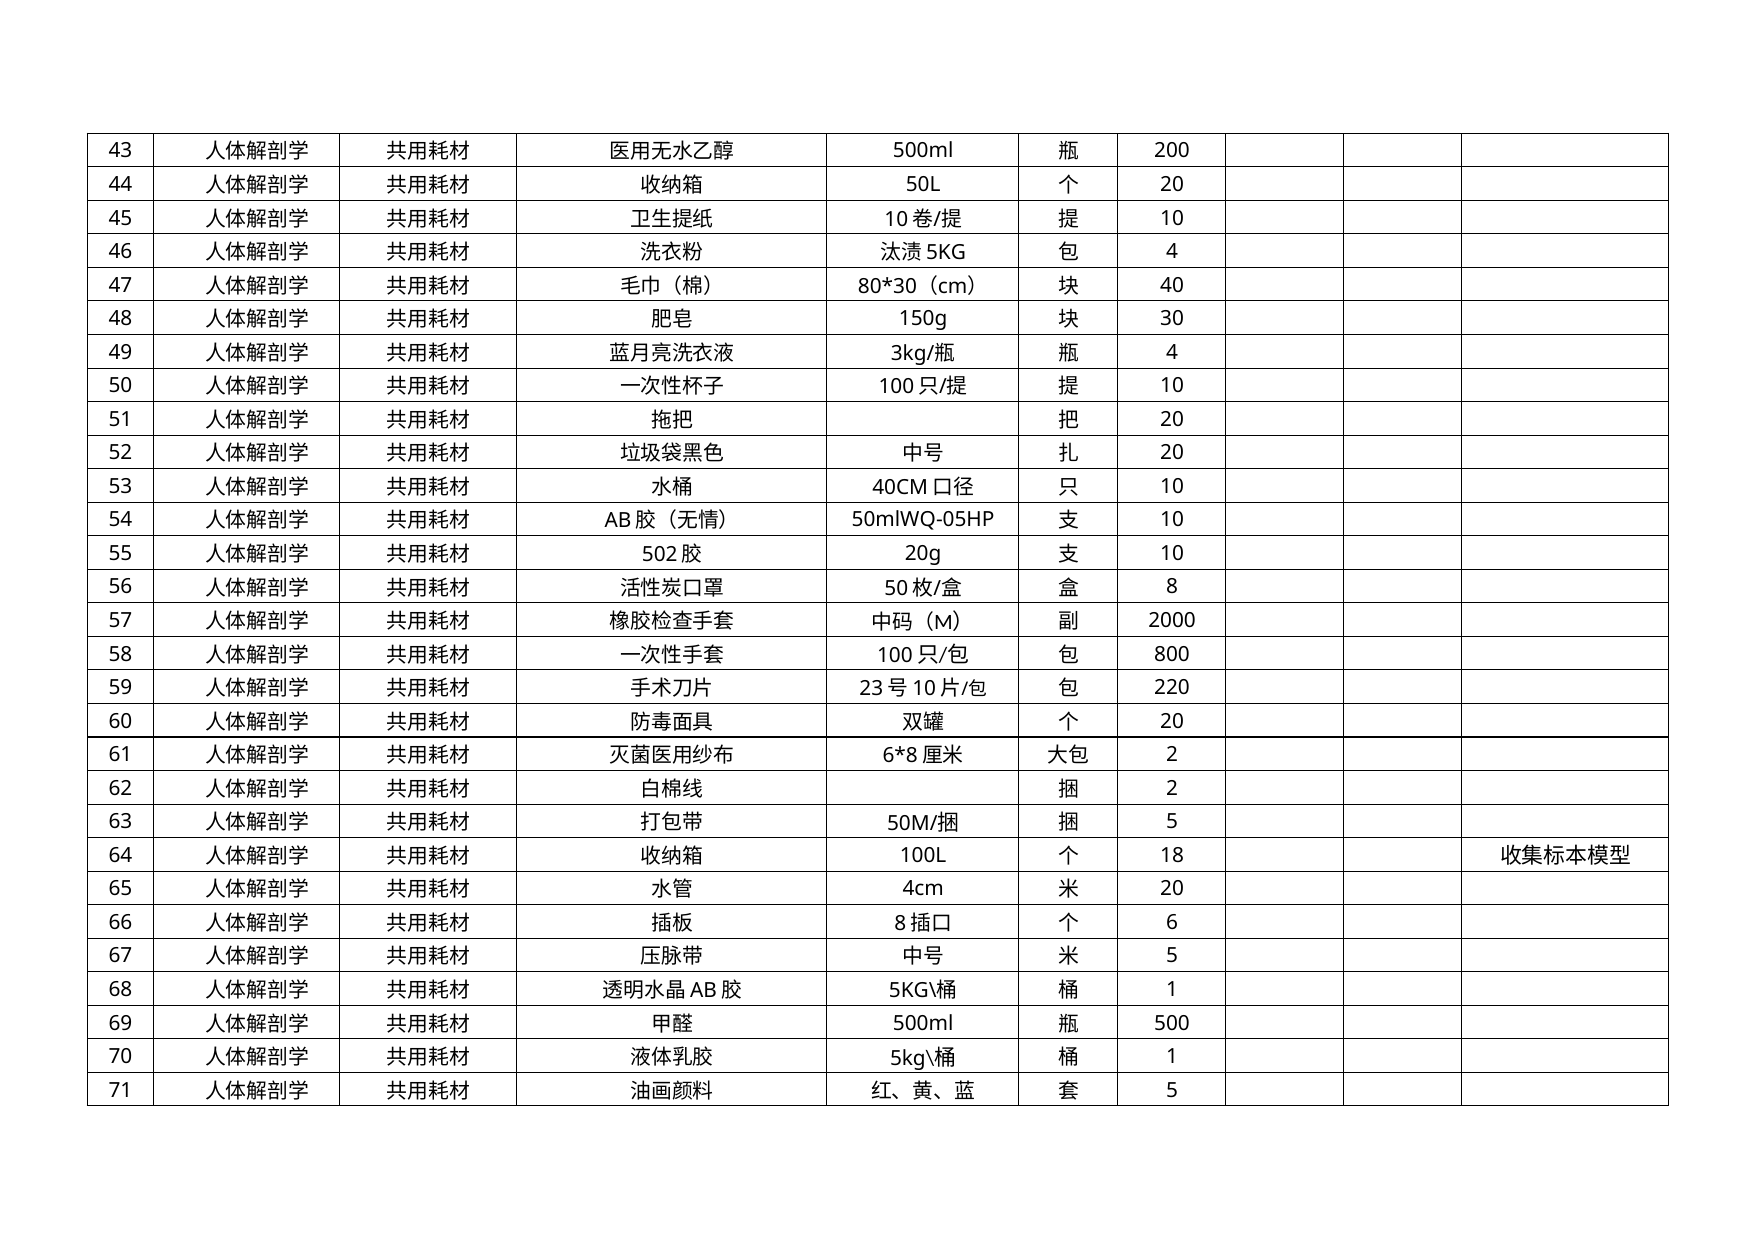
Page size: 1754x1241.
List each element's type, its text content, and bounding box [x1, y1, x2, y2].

table_cell 48 [88, 301, 153, 334]
table_cell 人体解剖学 [154, 268, 339, 300]
table_cell 人体解剖学 [154, 402, 339, 434]
table_cell [1226, 1039, 1343, 1072]
table_cell [827, 402, 1018, 434]
table_cell 洗衣粉 [517, 234, 826, 267]
table_cell 共用耗材 [340, 167, 516, 200]
table_cell 人体解剖学 [154, 436, 339, 468]
table_cell 200 [1118, 134, 1225, 166]
table_cell 把 [1019, 402, 1117, 434]
table_cell [1462, 167, 1668, 200]
table_cell [1226, 872, 1343, 904]
table_cell 透明水晶AB胶 [517, 972, 826, 1005]
table_cell [1226, 738, 1343, 770]
table_cell [1462, 670, 1668, 703]
table_cell [1226, 268, 1343, 300]
table_cell [1462, 369, 1668, 401]
table_cell 收纳箱 [517, 167, 826, 200]
table_cell 40CM口径 [827, 469, 1018, 502]
table_cell 拖把 [517, 402, 826, 434]
table_cell [1344, 234, 1461, 267]
table_cell [1226, 805, 1343, 837]
table_cell 共用耗材 [340, 503, 516, 535]
table_cell 3kg/瓶 [827, 335, 1018, 367]
table_cell [1226, 503, 1343, 535]
table_cell 67 [88, 939, 153, 971]
table_cell 包 [1019, 670, 1117, 703]
table_cell [1344, 469, 1461, 502]
table_cell 20g [827, 536, 1018, 569]
table_cell [1226, 201, 1343, 233]
table_cell 46 [88, 234, 153, 267]
table_cell 人体解剖学 [154, 637, 339, 669]
table_cell 人体解剖学 [154, 704, 339, 736]
table_cell 医用无水乙醇 [517, 134, 826, 166]
table_cell [1462, 805, 1668, 837]
table_cell 人体解剖学 [154, 570, 339, 602]
table_cell [1226, 134, 1343, 166]
table_cell 支 [1019, 503, 1117, 535]
table_cell 中码（M） [827, 603, 1018, 636]
table_cell 2 [1118, 771, 1225, 803]
table_cell 共用耗材 [340, 603, 516, 636]
table_cell 人体解剖学 [154, 738, 339, 770]
table_cell 插板 [517, 905, 826, 938]
table_cell 人体解剖学 [154, 838, 339, 871]
table_cell 50mlWQ-05HP [827, 503, 1018, 535]
table_cell 5 [1118, 805, 1225, 837]
table_cell [1344, 536, 1461, 569]
table_cell [1344, 972, 1461, 1005]
table_cell 共用耗材 [340, 570, 516, 602]
table_cell 灭菌医用纱布 [517, 738, 826, 770]
table_cell 红、黄、蓝 [827, 1073, 1018, 1105]
table_cell [1344, 268, 1461, 300]
table_cell 蓝月亮洗衣液 [517, 335, 826, 367]
table_cell 50枚/盒 [827, 570, 1018, 602]
table_cell 51 [88, 402, 153, 434]
table_cell 500 [1118, 1006, 1225, 1038]
table_cell 人体解剖学 [154, 536, 339, 569]
table_cell 提 [1019, 201, 1117, 233]
table_cell [1226, 570, 1343, 602]
table_cell [1462, 570, 1668, 602]
table_cell [1344, 704, 1461, 736]
table_cell 59 [88, 670, 153, 703]
table_cell AB胶（无情） [517, 503, 826, 535]
table_cell [1344, 402, 1461, 434]
table_cell [1344, 905, 1461, 938]
table_cell 20 [1118, 872, 1225, 904]
table_cell 人体解剖学 [154, 805, 339, 837]
table_cell [1462, 1006, 1668, 1038]
table_cell [1462, 1039, 1668, 1072]
table_cell 20 [1118, 402, 1225, 434]
table_cell [1226, 402, 1343, 434]
table_cell 活性炭口罩 [517, 570, 826, 602]
table_cell [1344, 838, 1461, 871]
table_cell 大包 [1019, 738, 1117, 770]
table_cell 共用耗材 [340, 805, 516, 837]
table_cell 只 [1019, 469, 1117, 502]
table_cell [1462, 872, 1668, 904]
table_cell 水管 [517, 872, 826, 904]
table_cell 人体解剖学 [154, 771, 339, 803]
table_cell [1344, 1039, 1461, 1072]
table_cell 米 [1019, 939, 1117, 971]
table_cell 50M/捆 [827, 805, 1018, 837]
table_cell 5 [1118, 939, 1225, 971]
table_cell 10 [1118, 503, 1225, 535]
table_cell 70 [88, 1039, 153, 1072]
table_cell [1462, 905, 1668, 938]
table_cell 150g [827, 301, 1018, 334]
table_cell 500ml [827, 134, 1018, 166]
table_cell 20 [1118, 167, 1225, 200]
table_cell [1344, 872, 1461, 904]
table_cell 个 [1019, 704, 1117, 736]
table_cell 共用耗材 [340, 201, 516, 233]
table_cell 40 [1118, 268, 1225, 300]
table_cell 4 [1118, 335, 1225, 367]
table_cell 中号 [827, 436, 1018, 468]
table_cell 10 [1118, 536, 1225, 569]
table_cell 共用耗材 [340, 939, 516, 971]
table_cell 防毒面具 [517, 704, 826, 736]
table_cell [1226, 369, 1343, 401]
table_cell 500ml [827, 1006, 1018, 1038]
table_cell 压脉带 [517, 939, 826, 971]
table_cell 56 [88, 570, 153, 602]
table_cell 支 [1019, 536, 1117, 569]
table_cell 50L [827, 167, 1018, 200]
table_cell 个 [1019, 905, 1117, 938]
table_cell [1344, 503, 1461, 535]
table_cell 人体解剖学 [154, 1039, 339, 1072]
table_cell [1344, 301, 1461, 334]
table_cell 个 [1019, 838, 1117, 871]
table_cell [1226, 167, 1343, 200]
table_cell 人体解剖学 [154, 335, 339, 367]
table_cell 共用耗材 [340, 134, 516, 166]
table_cell 共用耗材 [340, 1006, 516, 1038]
table_cell 共用耗材 [340, 872, 516, 904]
table_cell [1226, 1006, 1343, 1038]
table_cell 共用耗材 [340, 738, 516, 770]
table_cell [1462, 536, 1668, 569]
table_cell [1344, 167, 1461, 200]
table_cell 打包带 [517, 805, 826, 837]
table_cell 共用耗材 [340, 905, 516, 938]
table_cell 一次性杯子 [517, 369, 826, 401]
table_cell 共用耗材 [340, 402, 516, 434]
table_cell 共用耗材 [340, 234, 516, 267]
table_cell [1226, 972, 1343, 1005]
table_cell [1462, 268, 1668, 300]
table_cell 共用耗材 [340, 838, 516, 871]
table_cell [827, 771, 1018, 803]
table_cell 共用耗材 [340, 1073, 516, 1105]
table_cell 66 [88, 905, 153, 938]
table_cell [1462, 939, 1668, 971]
table_cell 8插口 [827, 905, 1018, 938]
table_cell [1226, 603, 1343, 636]
table_cell 10卷/提 [827, 201, 1018, 233]
table_cell 卫生提纸 [517, 201, 826, 233]
table_cell 液体乳胶 [517, 1039, 826, 1072]
table_cell 4 [1118, 234, 1225, 267]
table_cell 盒 [1019, 570, 1117, 602]
table_cell 提 [1019, 369, 1117, 401]
table_cell [1344, 201, 1461, 233]
table_cell [1226, 838, 1343, 871]
table_cell 20 [1118, 436, 1225, 468]
table_cell 包 [1019, 637, 1117, 669]
table_cell 100只/提 [827, 369, 1018, 401]
table_cell 71 [88, 1073, 153, 1105]
table_cell 1 [1118, 1039, 1225, 1072]
table_cell [1226, 939, 1343, 971]
table_cell 502胶 [517, 536, 826, 569]
table_cell [1462, 771, 1668, 803]
table_cell [1344, 603, 1461, 636]
table_cell 45 [88, 201, 153, 233]
table_cell [1462, 469, 1668, 502]
table_cell 包 [1019, 234, 1117, 267]
table_cell 50 [88, 369, 153, 401]
table_cell 桶 [1019, 972, 1117, 1005]
table_cell 瓶 [1019, 134, 1117, 166]
table_cell 5kg\桶 [827, 1039, 1018, 1072]
table_cell 共用耗材 [340, 536, 516, 569]
table_cell [1344, 436, 1461, 468]
table_cell [1344, 1073, 1461, 1105]
table_cell 人体解剖学 [154, 872, 339, 904]
table_cell 个 [1019, 167, 1117, 200]
table_cell 共用耗材 [340, 436, 516, 468]
table_cell 人体解剖学 [154, 234, 339, 267]
table_cell 10 [1118, 369, 1225, 401]
table_cell 68 [88, 972, 153, 1005]
table_cell 人体解剖学 [154, 972, 339, 1005]
table_cell 共用耗材 [340, 369, 516, 401]
table_cell 2000 [1118, 603, 1225, 636]
table_cell 橡胶检查手套 [517, 603, 826, 636]
table_cell 80*30（cm） [827, 268, 1018, 300]
table_cell 汰渍5KG [827, 234, 1018, 267]
table_cell 23号10片/包 [827, 670, 1018, 703]
table_cell 毛巾（棉） [517, 268, 826, 300]
table_cell 18 [1118, 838, 1225, 871]
table_cell 55 [88, 536, 153, 569]
table_cell [1344, 939, 1461, 971]
table_cell [1344, 670, 1461, 703]
table_cell 共用耗材 [340, 771, 516, 803]
table_cell [1226, 335, 1343, 367]
table_cell 30 [1118, 301, 1225, 334]
table_cell 人体解剖学 [154, 905, 339, 938]
table_cell 43 [88, 134, 153, 166]
table_cell 人体解剖学 [154, 301, 339, 334]
table_cell 人体解剖学 [154, 201, 339, 233]
table_cell 共用耗材 [340, 301, 516, 334]
table_cell 捆 [1019, 805, 1117, 837]
table_cell [1462, 234, 1668, 267]
table_cell [1226, 637, 1343, 669]
table_cell [1462, 301, 1668, 334]
table_cell 60 [88, 704, 153, 736]
table_cell [1462, 1073, 1668, 1105]
table_cell 扎 [1019, 436, 1117, 468]
table_cell 人体解剖学 [154, 1006, 339, 1038]
table_cell [1344, 805, 1461, 837]
table_cell 69 [88, 1006, 153, 1038]
table_cell [1462, 738, 1668, 770]
table_cell 收纳箱 [517, 838, 826, 871]
table_cell [1462, 134, 1668, 166]
table_cell [1462, 503, 1668, 535]
table_cell 双罐 [827, 704, 1018, 736]
table_cell 57 [88, 603, 153, 636]
table_cell [1462, 972, 1668, 1005]
table_cell [1344, 637, 1461, 669]
table_cell 共用耗材 [340, 972, 516, 1005]
table_cell [1344, 771, 1461, 803]
table_cell 手术刀片 [517, 670, 826, 703]
table_cell [1226, 436, 1343, 468]
table_cell [1462, 201, 1668, 233]
table_cell 共用耗材 [340, 268, 516, 300]
table_cell 61 [88, 738, 153, 770]
table_cell 收集标本模型 [1462, 838, 1668, 871]
table_cell 2 [1118, 738, 1225, 770]
table_cell 人体解剖学 [154, 167, 339, 200]
table_cell [1226, 1073, 1343, 1105]
table_cell 54 [88, 503, 153, 535]
table_cell 水桶 [517, 469, 826, 502]
table_cell 人体解剖学 [154, 939, 339, 971]
table_cell [1462, 436, 1668, 468]
table_cell [1226, 771, 1343, 803]
table_cell 甲醛 [517, 1006, 826, 1038]
table_cell 垃圾袋黑色 [517, 436, 826, 468]
table_cell [1226, 536, 1343, 569]
table_cell 米 [1019, 872, 1117, 904]
table_cell 47 [88, 268, 153, 300]
table_cell 52 [88, 436, 153, 468]
table_cell 共用耗材 [340, 1039, 516, 1072]
table_cell 8 [1118, 570, 1225, 602]
table_cell 20 [1118, 704, 1225, 736]
table_cell 49 [88, 335, 153, 367]
table_cell [1344, 134, 1461, 166]
table_cell 人体解剖学 [154, 670, 339, 703]
table_cell 800 [1118, 637, 1225, 669]
table_cell [1344, 335, 1461, 367]
table_cell 5KG\桶 [827, 972, 1018, 1005]
table_cell 220 [1118, 670, 1225, 703]
table_cell [1462, 335, 1668, 367]
table_cell 人体解剖学 [154, 503, 339, 535]
table_cell 44 [88, 167, 153, 200]
table_cell [1344, 570, 1461, 602]
table_cell [1462, 603, 1668, 636]
table_cell 人体解剖学 [154, 603, 339, 636]
table_cell 共用耗材 [340, 670, 516, 703]
table_cell 套 [1019, 1073, 1117, 1105]
table_cell 瓶 [1019, 335, 1117, 367]
table_cell 6 [1118, 905, 1225, 938]
table_cell 100L [827, 838, 1018, 871]
table_cell [1462, 704, 1668, 736]
table_cell [1226, 234, 1343, 267]
table_cell 瓶 [1019, 1006, 1117, 1038]
table_cell [1226, 704, 1343, 736]
table_cell [1462, 402, 1668, 434]
table_cell [1344, 1006, 1461, 1038]
table_cell 65 [88, 872, 153, 904]
table_cell 人体解剖学 [154, 369, 339, 401]
table_cell [1344, 738, 1461, 770]
table_cell 中号 [827, 939, 1018, 971]
table_cell 10 [1118, 469, 1225, 502]
table_cell 62 [88, 771, 153, 803]
table_cell 1 [1118, 972, 1225, 1005]
table_cell 块 [1019, 301, 1117, 334]
table_cell 块 [1019, 268, 1117, 300]
table_cell 人体解剖学 [154, 134, 339, 166]
table_cell [1344, 369, 1461, 401]
table_cell 53 [88, 469, 153, 502]
table_cell 油画颜料 [517, 1073, 826, 1105]
table_cell [1226, 905, 1343, 938]
table_cell 6*8厘米 [827, 738, 1018, 770]
table_cell 64 [88, 838, 153, 871]
table_cell 4cm [827, 872, 1018, 904]
table_cell 5 [1118, 1073, 1225, 1105]
table_cell 63 [88, 805, 153, 837]
table_cell 人体解剖学 [154, 469, 339, 502]
table_cell 副 [1019, 603, 1117, 636]
table_cell 共用耗材 [340, 335, 516, 367]
table_cell [1462, 637, 1668, 669]
table_cell 共用耗材 [340, 637, 516, 669]
table_cell 捆 [1019, 771, 1117, 803]
table_cell 共用耗材 [340, 704, 516, 736]
table_cell 58 [88, 637, 153, 669]
table_cell 一次性手套 [517, 637, 826, 669]
table_cell 10 [1118, 201, 1225, 233]
table_cell 人体解剖学 [154, 1073, 339, 1105]
table_cell 100只/包 [827, 637, 1018, 669]
table_cell [1226, 469, 1343, 502]
table_cell 共用耗材 [340, 469, 516, 502]
table_cell [1226, 301, 1343, 334]
table_cell 桶 [1019, 1039, 1117, 1072]
table_cell 白棉线 [517, 771, 826, 803]
table_cell 肥皂 [517, 301, 826, 334]
table_cell [1226, 670, 1343, 703]
